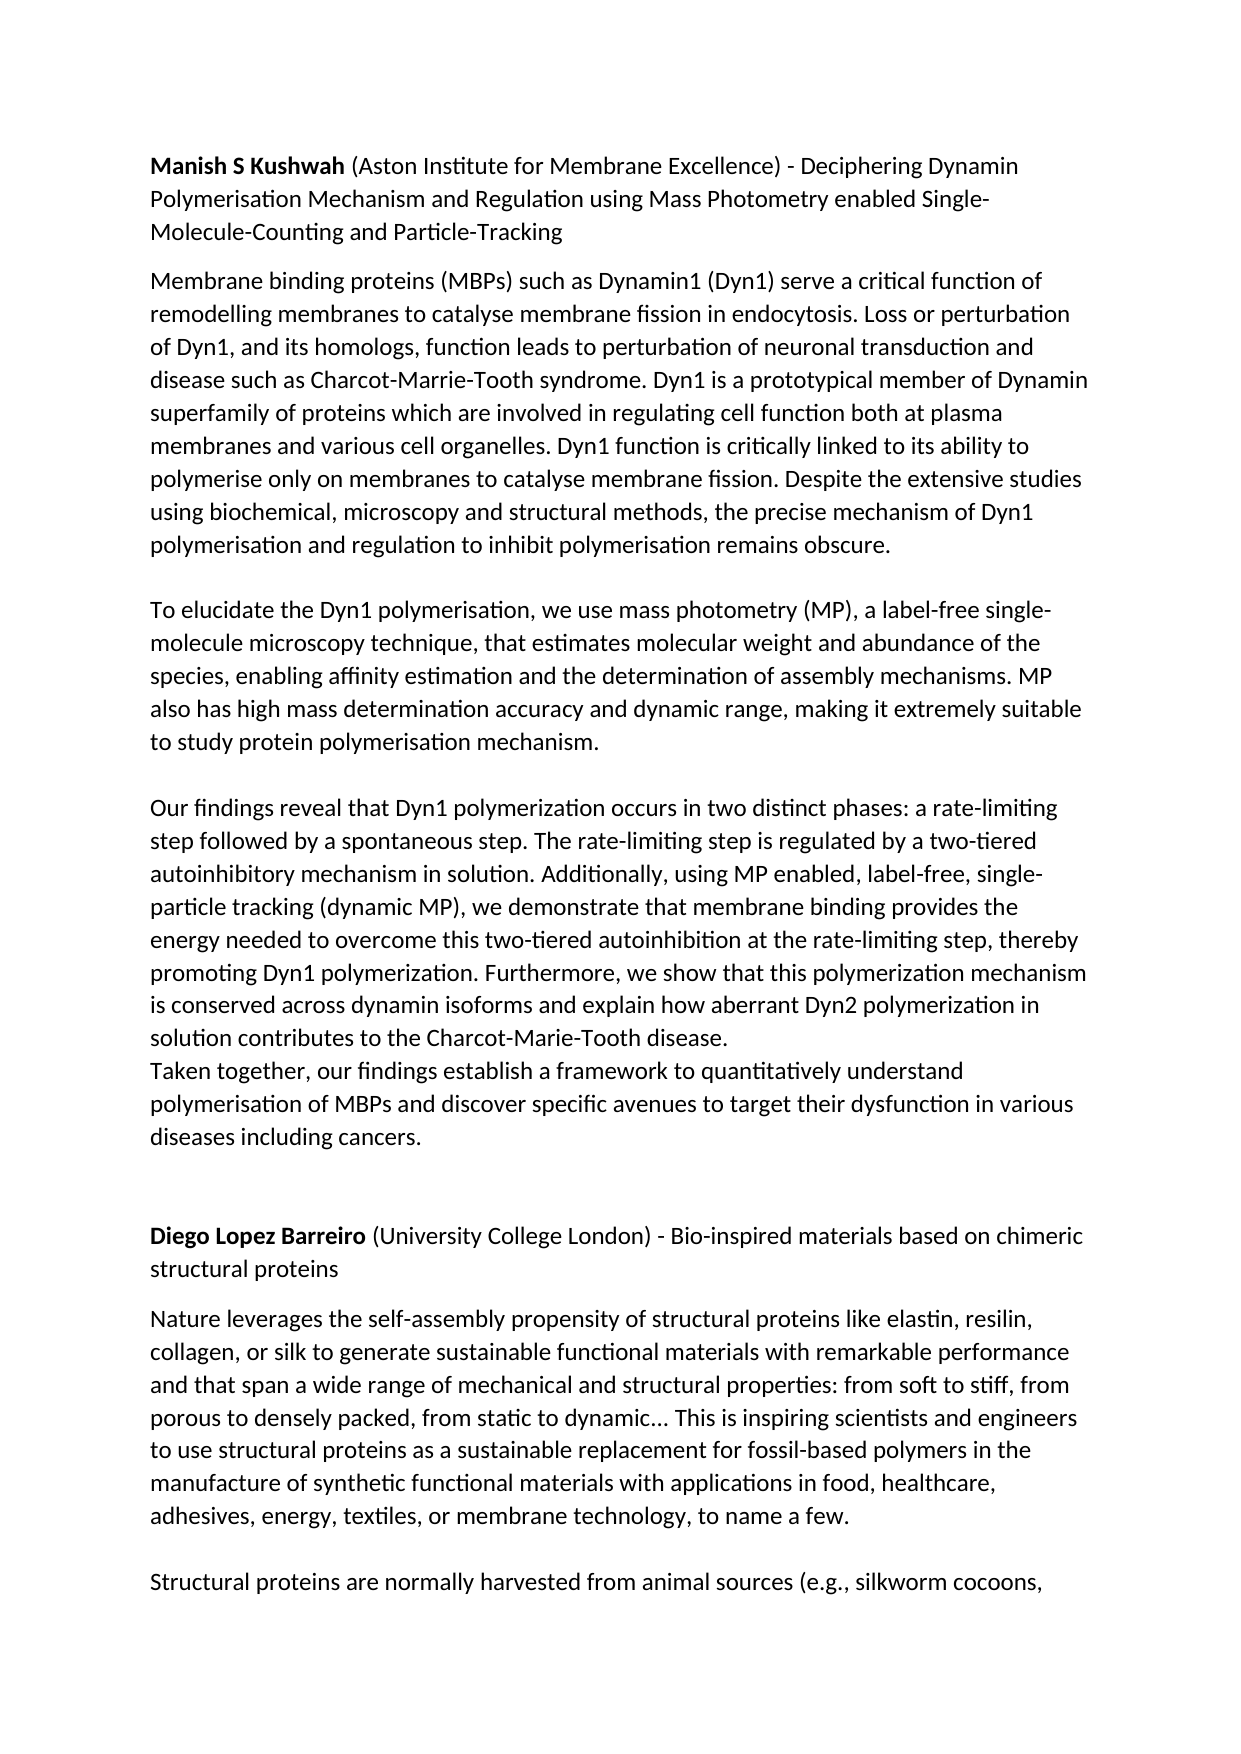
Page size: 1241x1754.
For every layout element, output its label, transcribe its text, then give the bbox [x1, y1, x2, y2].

text Membrane binding proteins (MBPs) such as Dynamin1 (Dyn1) serve a critical function of remodelling membranes to catalyse membrane fission in endocytosis. Loss or perturbation of Dyn1, and its homologs, function leads to perturbation of neuronal transduction and disease such as Charcot-Marrie-Tooth syndrome. Dyn1 is a prototypical member of Dynamin superfamily of proteins which are involved in regulating cell function both at plasma membranes and various cell organelles. Dyn1 function is critically linked to its ability to polymerise only on membranes to catalyse membrane fission. Despite the extensive studies using biochemical, microscopy and structural methods, the precise mechanism of Dyn1 polymerisation and regulation to inhibit polymerisation remains obscure. To elucidate the Dyn1 polymerisation, we use mass photometry (MP), a label-free single-molecule microscopy technique, that estimates molecular weight and abundance of the species, enabling affinity estimation and the determination of assembly mechanisms. MP also has high mass determination accuracy and dynamic range, making it extremely suitable to study protein polymerisation mechanism. Our findings reveal that Dyn1 polymerization occurs in two distinct phases: a rate-limiting step followed by a spontaneous step. The rate-limiting step is regulated by a two-tiered autoinhibitory mechanism in solution. Additionally, using MP enabled, label-free, single-particle tracking (dynamic MP), we demonstrate that membrane binding provides the energy needed to overcome this two-tiered autoinhibition at the rate-limiting step, thereby promoting Dyn1 polymerization. Furthermore, we show that this polymerization mechanism is conserved across dynamin isoforms and explain how aberrant Dyn2 polymerization in solution contributes to the Charcot-Marie-Tooth disease. Taken together, our findings establish a framework to quantitatively understand polymerisation of MBPs and discover specific avenues to target their dysfunction in various diseases including cancers. [150, 265, 1090, 1152]
text Diego Lopez Barreiro (University College London) - Bio-inspired materials based on chimeric structural proteins [150, 1220, 1090, 1284]
text Manish S Kushwah (Aston Institute for Membrane Excellence) - Deciphering Dynamin Polymerisation Mechanism and Regulation using Mass Photometry enabled Single-Molecule-Counting and Particle-Tracking [150, 150, 1090, 246]
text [150, 1303, 1090, 1597]
